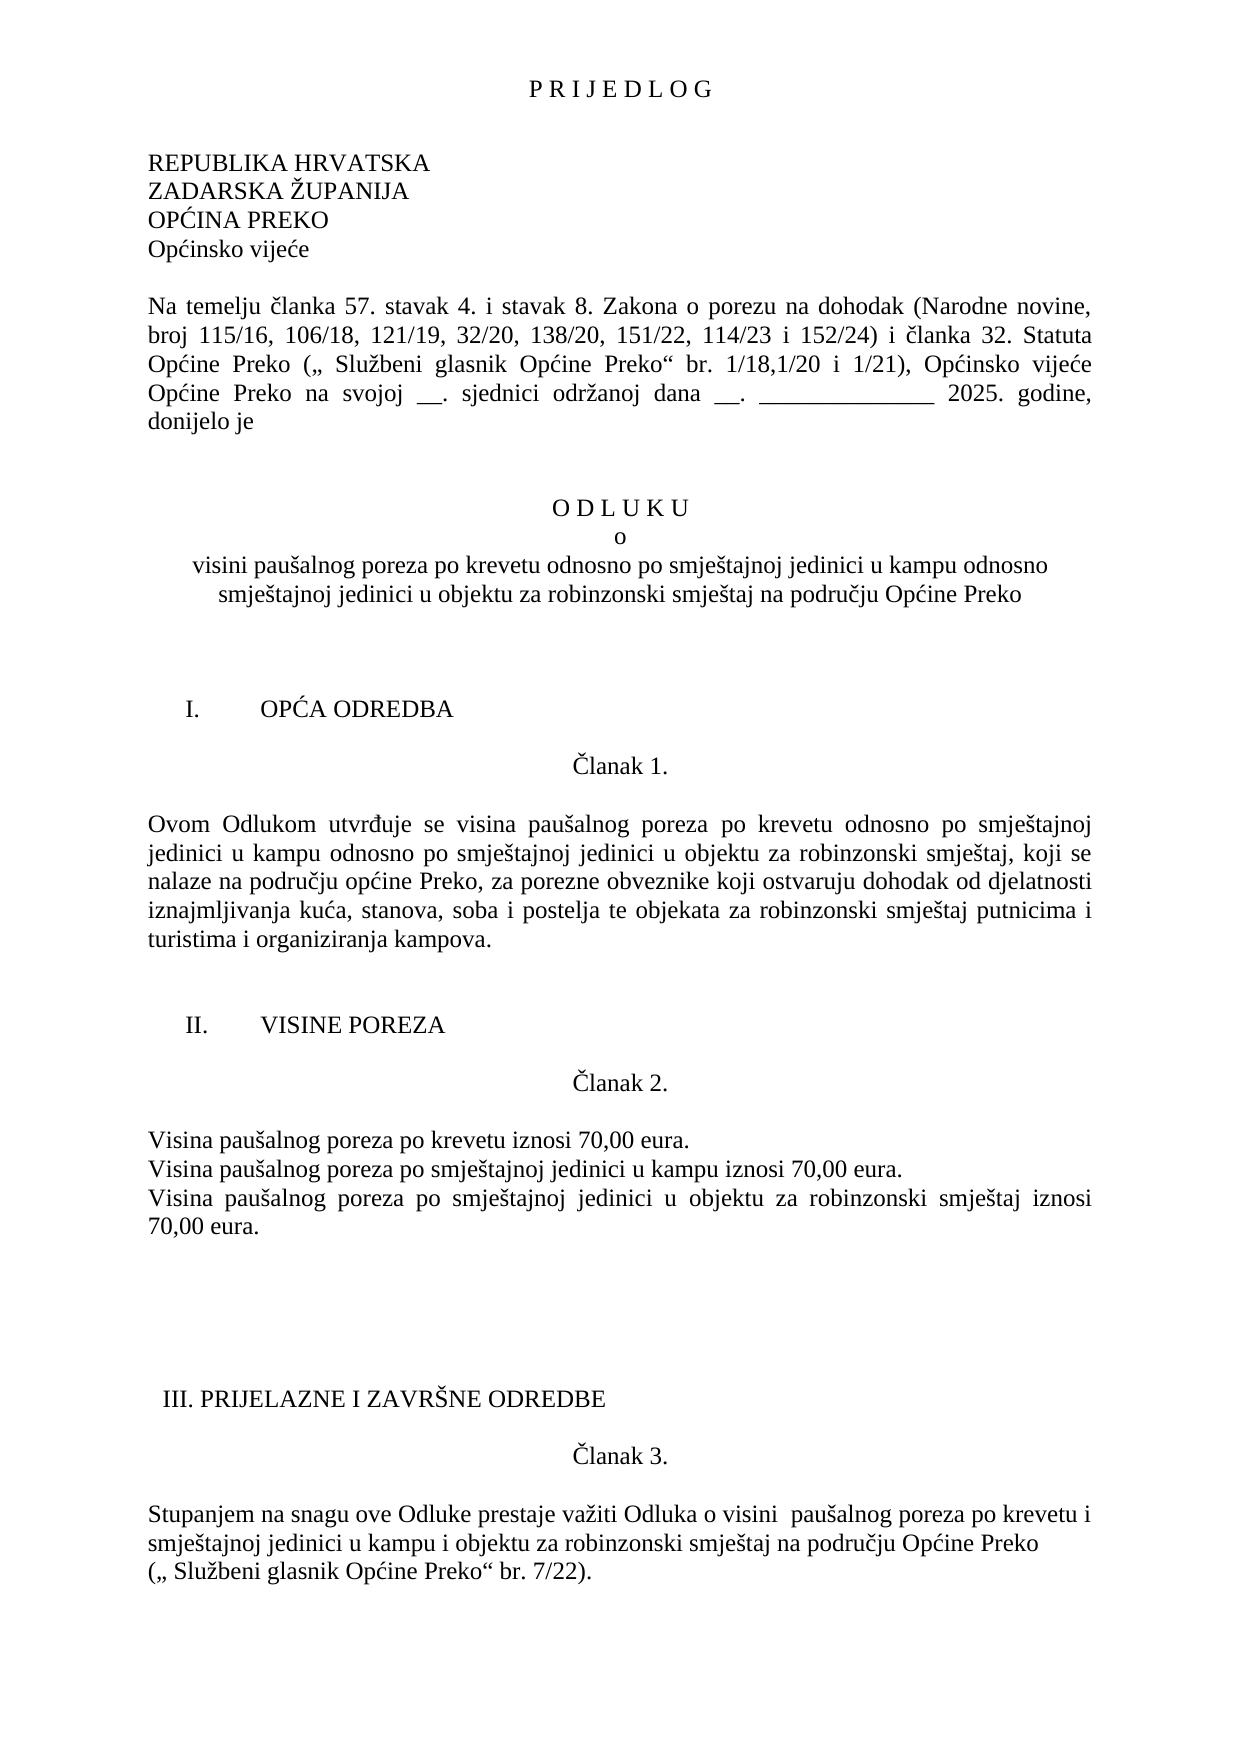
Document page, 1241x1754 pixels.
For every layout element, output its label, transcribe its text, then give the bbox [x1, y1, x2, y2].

text („ Službeni glasnik Općine Preko“ br. 7/22). [148, 1556, 1093, 1585]
text Članak 1. [148, 751, 1093, 780]
text O D L U K U [148, 493, 1093, 521]
text OPĆINA PREKO [148, 205, 1093, 234]
text o [148, 521, 1093, 550]
text Članak 2. [148, 1068, 1093, 1096]
text Visina paušalnog poreza po smještajnoj jedinici u objektu za robinzonski smještaj iznosi 70,00 eura. [148, 1183, 1093, 1240]
text Visina paušalnog poreza po smještajnoj jedinici u kampu iznosi 70,00 eura. [148, 1154, 1093, 1183]
list VISINE POREZA [185, 1010, 1093, 1039]
text Ovom Odlukom utvrđuje se visina paušalnog poreza po krevetu odnosno po smještajnoj jedinici u kampu odnosno po smještajnoj jedinici u objektu za robinzonski smještaj, koji se nalaze na području općine Preko, za porezne obveznike koji ostvaruju dohodak od djelatnosti iznajmljivanja kuća, stanova, soba i postelja te objekata za robinzonski smještaj putnicima i turistima i organiziranja kampova. [148, 809, 1093, 953]
text visini paušalnog poreza po krevetu odnosno po smještajnoj jedinici u kampu odnosno smještajnoj jedinici u objektu za robinzonski smještaj na području Općine Preko [148, 550, 1093, 608]
text Općinsko vijeće [148, 234, 1093, 263]
text ZADARSKA ŽUPANIJA [148, 176, 1093, 205]
text Stupanjem na snagu ove Odluke prestaje važiti Odluka o visini paušalnog poreza po krevetu i smještajnoj jedinici u kampu i objektu za robinzonski smještaj na području Općine Preko [148, 1499, 1093, 1556]
text Na temelju članka 57. stavak 4. i stavak 8. Zakona o porezu na dohodak (Narodne novine, broj 115/16, 106/18, 121/19, 32/20, 138/20, 151/22, 114/23 i 152/24) i članka 32. Statuta Općine Preko („ Službeni glasnik Općine Preko“ br. 1/18,1/20 i 1/21), Općinsko vijeće Općine Preko na svojoj __. sjednici održanoj dana __. ______________ 2025. godine, donijelo je [148, 291, 1093, 435]
text Članak 3. [148, 1441, 1093, 1470]
text III. PRIJELAZNE I ZAVRŠNE ODREDBE [148, 1384, 1093, 1413]
text REPUBLIKA HRVATSKA [148, 148, 1093, 176]
text Visina paušalnog poreza po krevetu iznosi 70,00 eura. [148, 1125, 1093, 1154]
list OPĆA ODREDBA [185, 694, 1093, 723]
